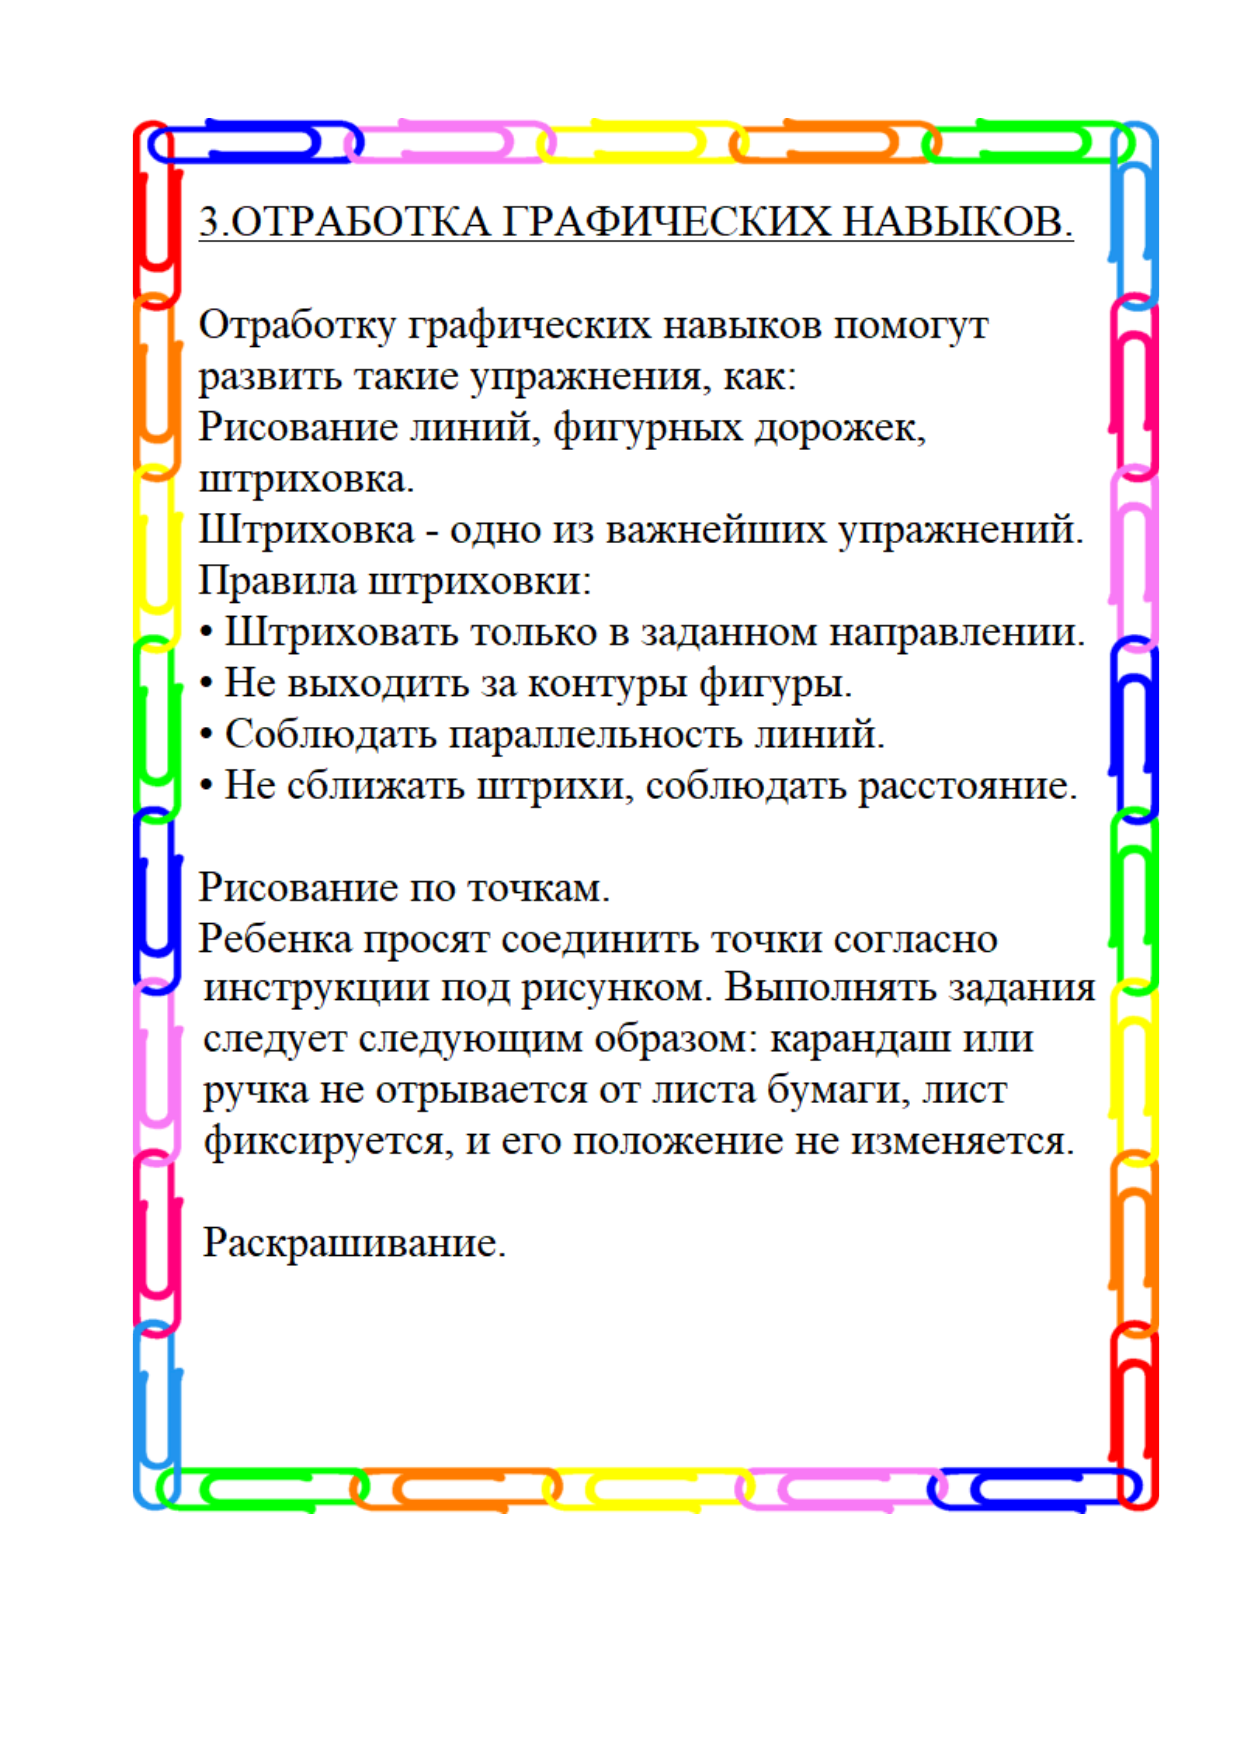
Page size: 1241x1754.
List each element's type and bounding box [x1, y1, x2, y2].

picture [132, 118, 1160, 1514]
